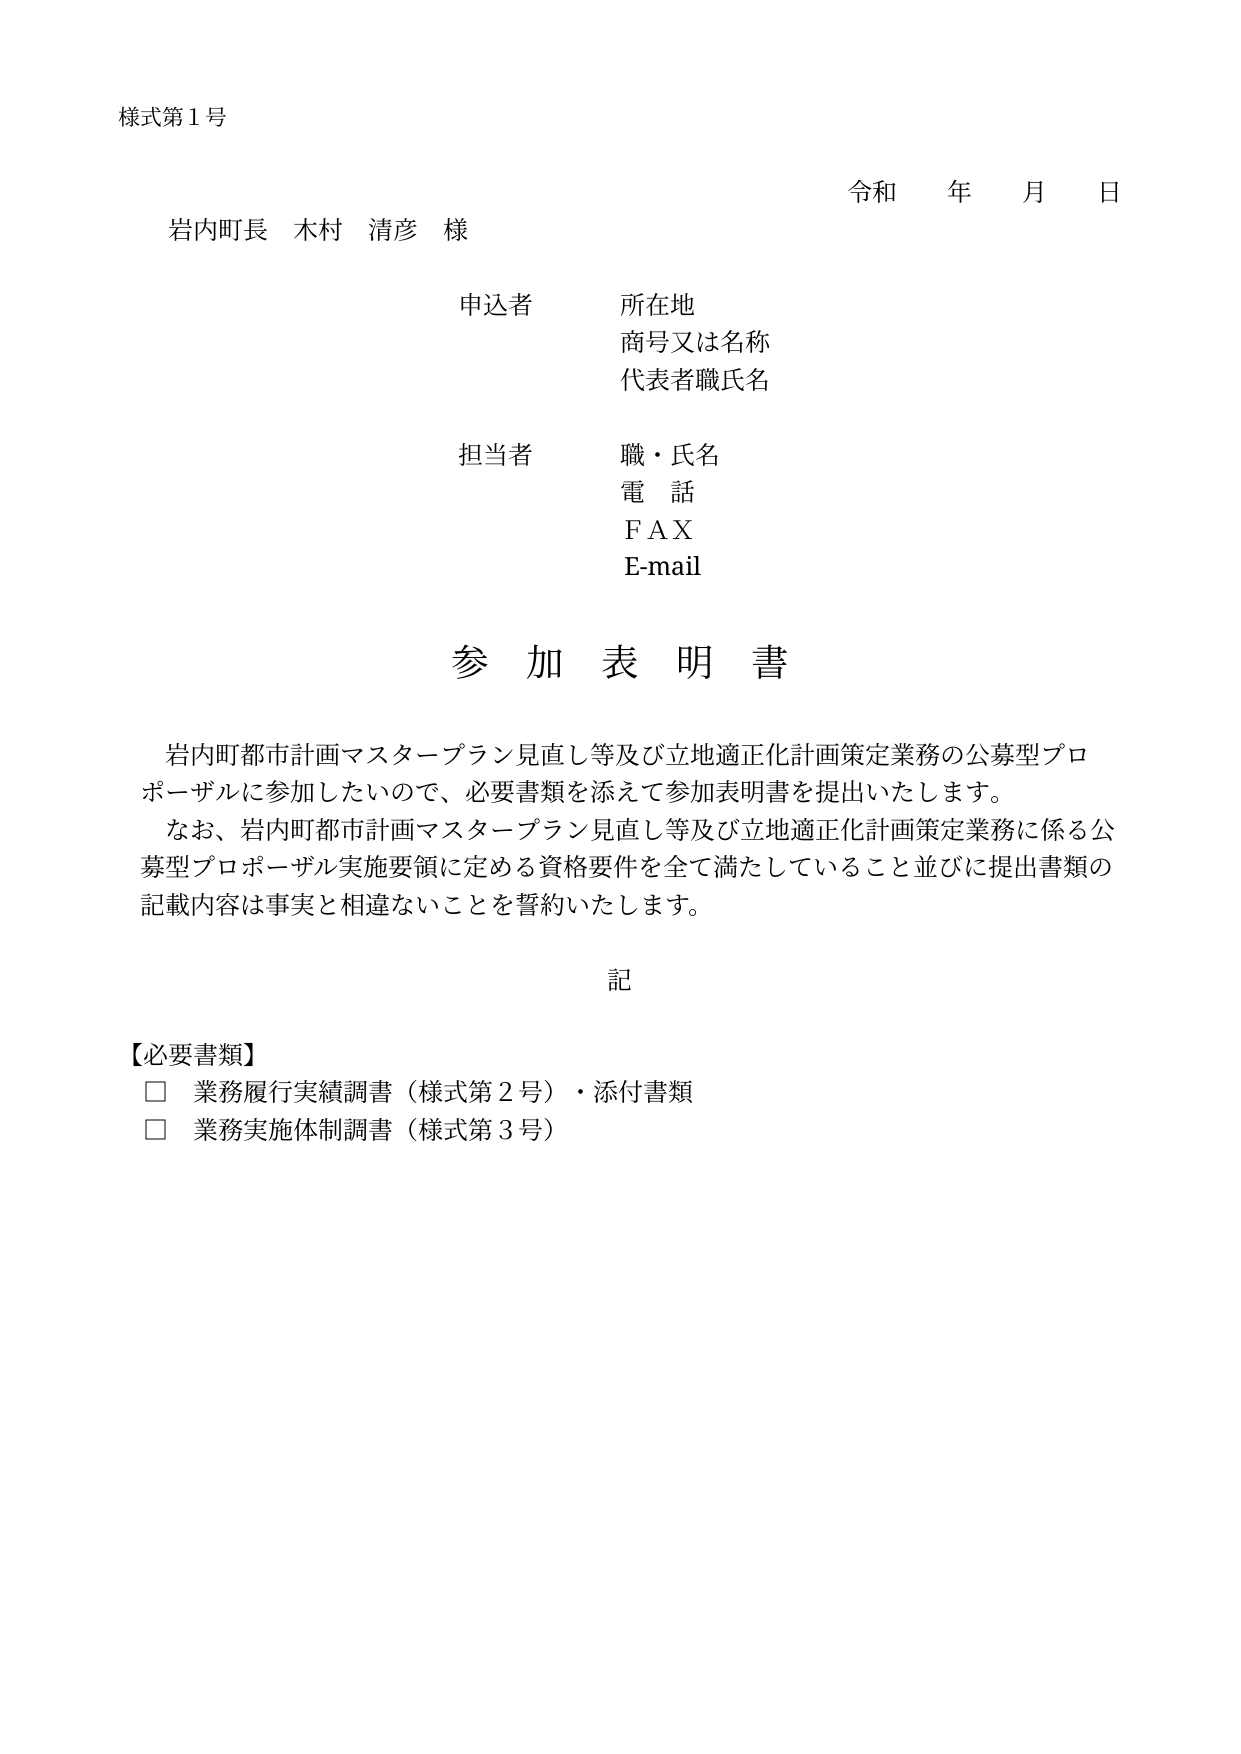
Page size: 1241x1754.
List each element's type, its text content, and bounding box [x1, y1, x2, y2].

text 担当者 職・氏名 [118, 435, 1122, 472]
text 岩内町長 木村 清彦 様 [118, 210, 1122, 247]
text 電 話 [118, 472, 1122, 510]
text 様式第１号 [118, 97, 1122, 135]
text 参 加 表 明 書 [118, 622, 1122, 697]
text 令和 年 月 日 [118, 172, 1122, 210]
text □ 業務実施体制調書（様式第３号） [118, 1110, 1122, 1147]
text なお、岩内町都市計画マスタープラン見直し等及び立地適正化計画策定業務に係る公募型プロポーザル実施要領に定める資格要件を全て満たしていること並びに提出書類の記載内容は事実と相違ないことを誓約いたします。 [140, 810, 1122, 922]
text 商号又は名称 [118, 322, 1122, 360]
subtitle 記 [118, 960, 1122, 997]
text E-mail [118, 547, 1122, 585]
text 代表者職氏名 [118, 360, 1122, 397]
text 申込者 所在地 [118, 285, 1122, 322]
text ＦＡＸ [118, 510, 1122, 547]
text 岩内町都市計画マスタープラン見直し等及び立地適正化計画策定業務の公募型プロポーザルに参加したいので、必要書類を添えて参加表明書を提出いたします。 [140, 735, 1122, 810]
text □ 業務履行実績調書（様式第２号）・添付書類 [118, 1072, 1122, 1110]
text 【必要書類】 [118, 1035, 1122, 1072]
